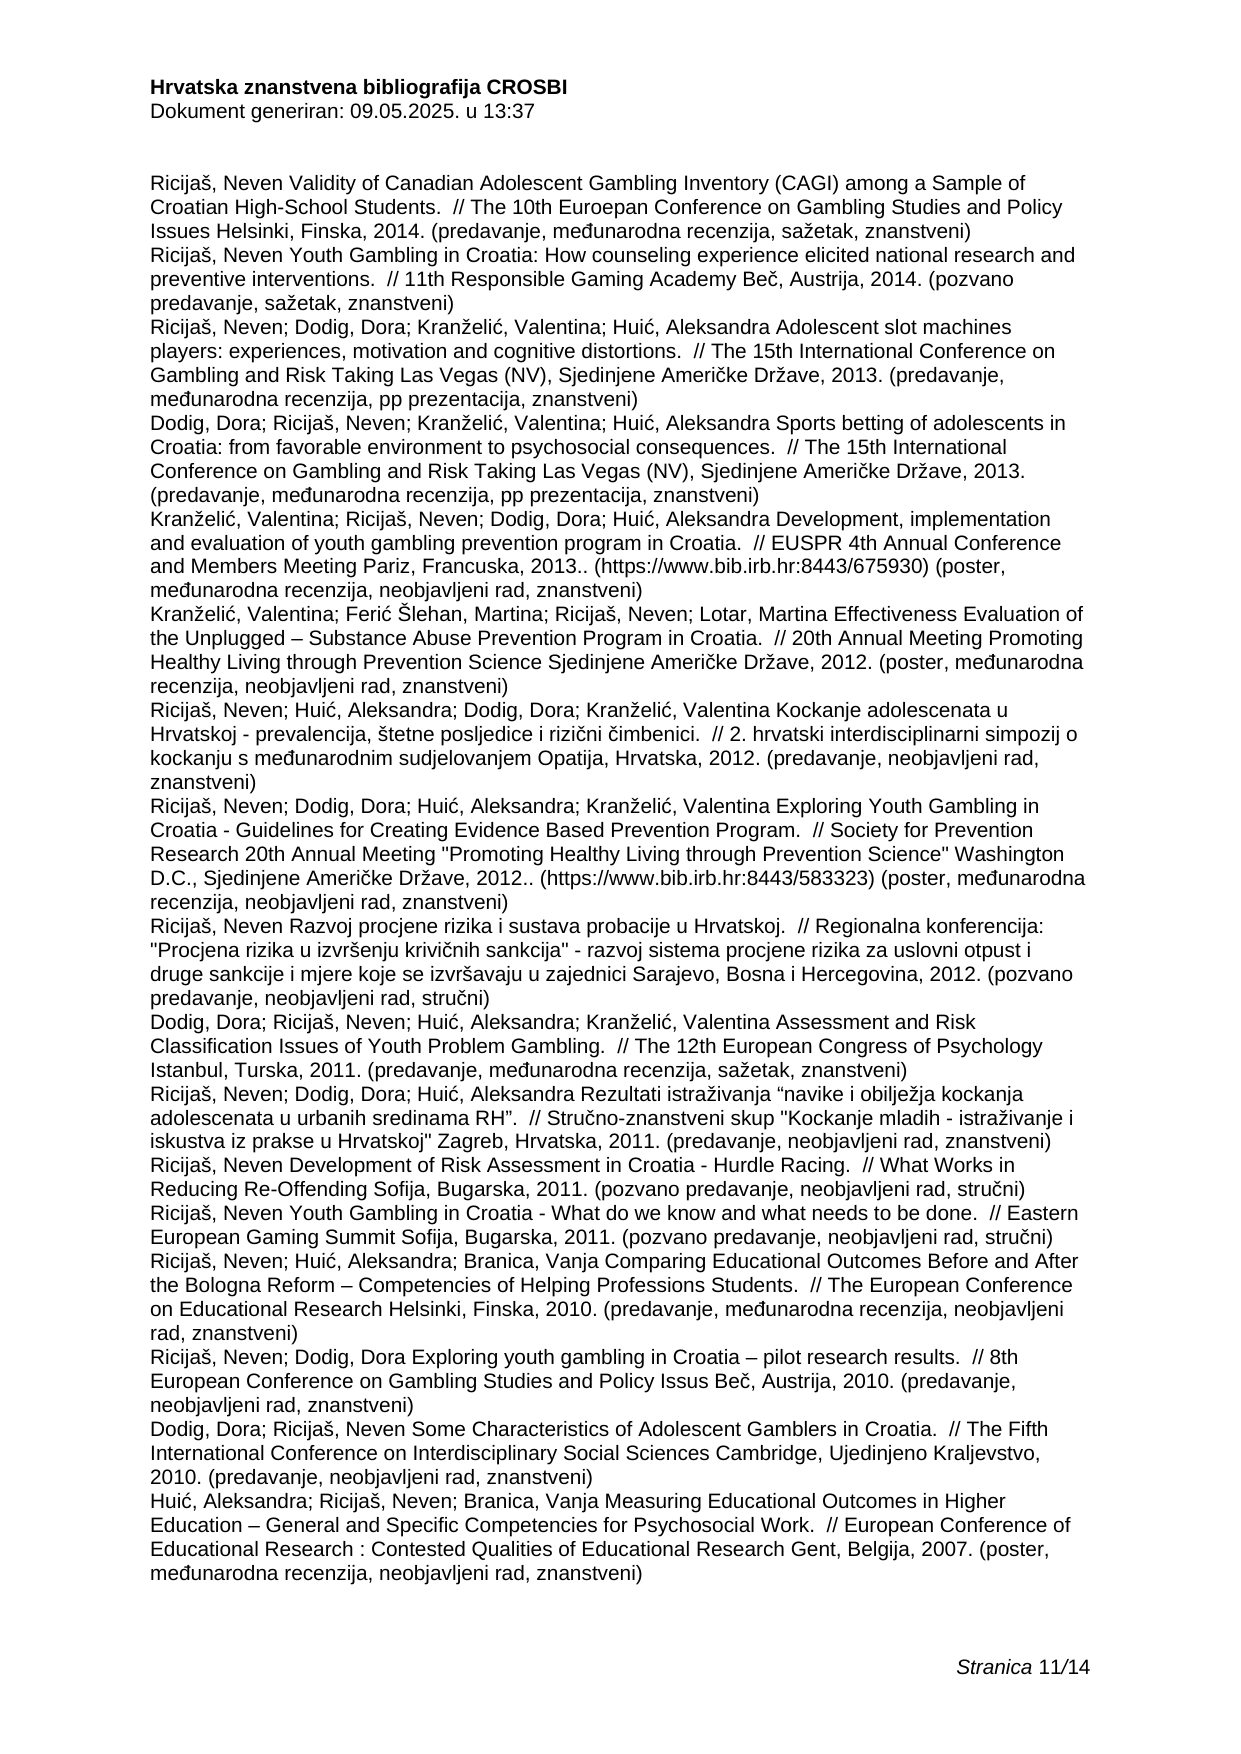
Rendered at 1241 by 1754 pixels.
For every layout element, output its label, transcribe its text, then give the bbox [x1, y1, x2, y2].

text Ricijaš, Neven; Dodig, Dora; Kranželić, Valentina; Huić, Aleksandra [150, 315, 1090, 411]
text Kranželić, Valentina; Ricijaš, Neven; Dodig, Dora; Huić, Aleksandra [150, 506, 1090, 602]
text Ricijaš, Neven; Dodig, Dora [150, 1345, 1090, 1417]
text Kranželić, Valentina; Ferić Šlehan, Martina; Ricijaš, Neven; Lotar, Martina [150, 602, 1090, 698]
text Ricijaš, Neven [150, 914, 1090, 1009]
text Dodig, Dora; Ricijaš, Neven; Huić, Aleksandra; Kranželić, Valentina [150, 1009, 1090, 1081]
text Ricijaš, Neven; Huić, Aleksandra; Dodig, Dora; Kranželić, Valentina [150, 698, 1090, 794]
text Dodig, Dora; Ricijaš, Neven [150, 1417, 1090, 1489]
text Ricijaš, Neven; Huić, Aleksandra; Branica, Vanja [150, 1249, 1090, 1345]
text Ricijaš, Neven; Dodig, Dora; Huić, Aleksandra [150, 1081, 1090, 1153]
text Ricijaš, Neven [150, 171, 1090, 243]
text Ricijaš, Neven [150, 1201, 1090, 1249]
text Dodig, Dora; Ricijaš, Neven; Kranželić, Valentina; Huić, Aleksandra [150, 411, 1090, 506]
text Ricijaš, Neven [150, 243, 1090, 315]
text Ricijaš, Neven; Dodig, Dora; Huić, Aleksandra; Kranželić, Valentina [150, 794, 1090, 914]
text Ricijaš, Neven [150, 1153, 1090, 1201]
text Huić, Aleksandra; Ricijaš, Neven; Branica, Vanja [150, 1489, 1090, 1584]
